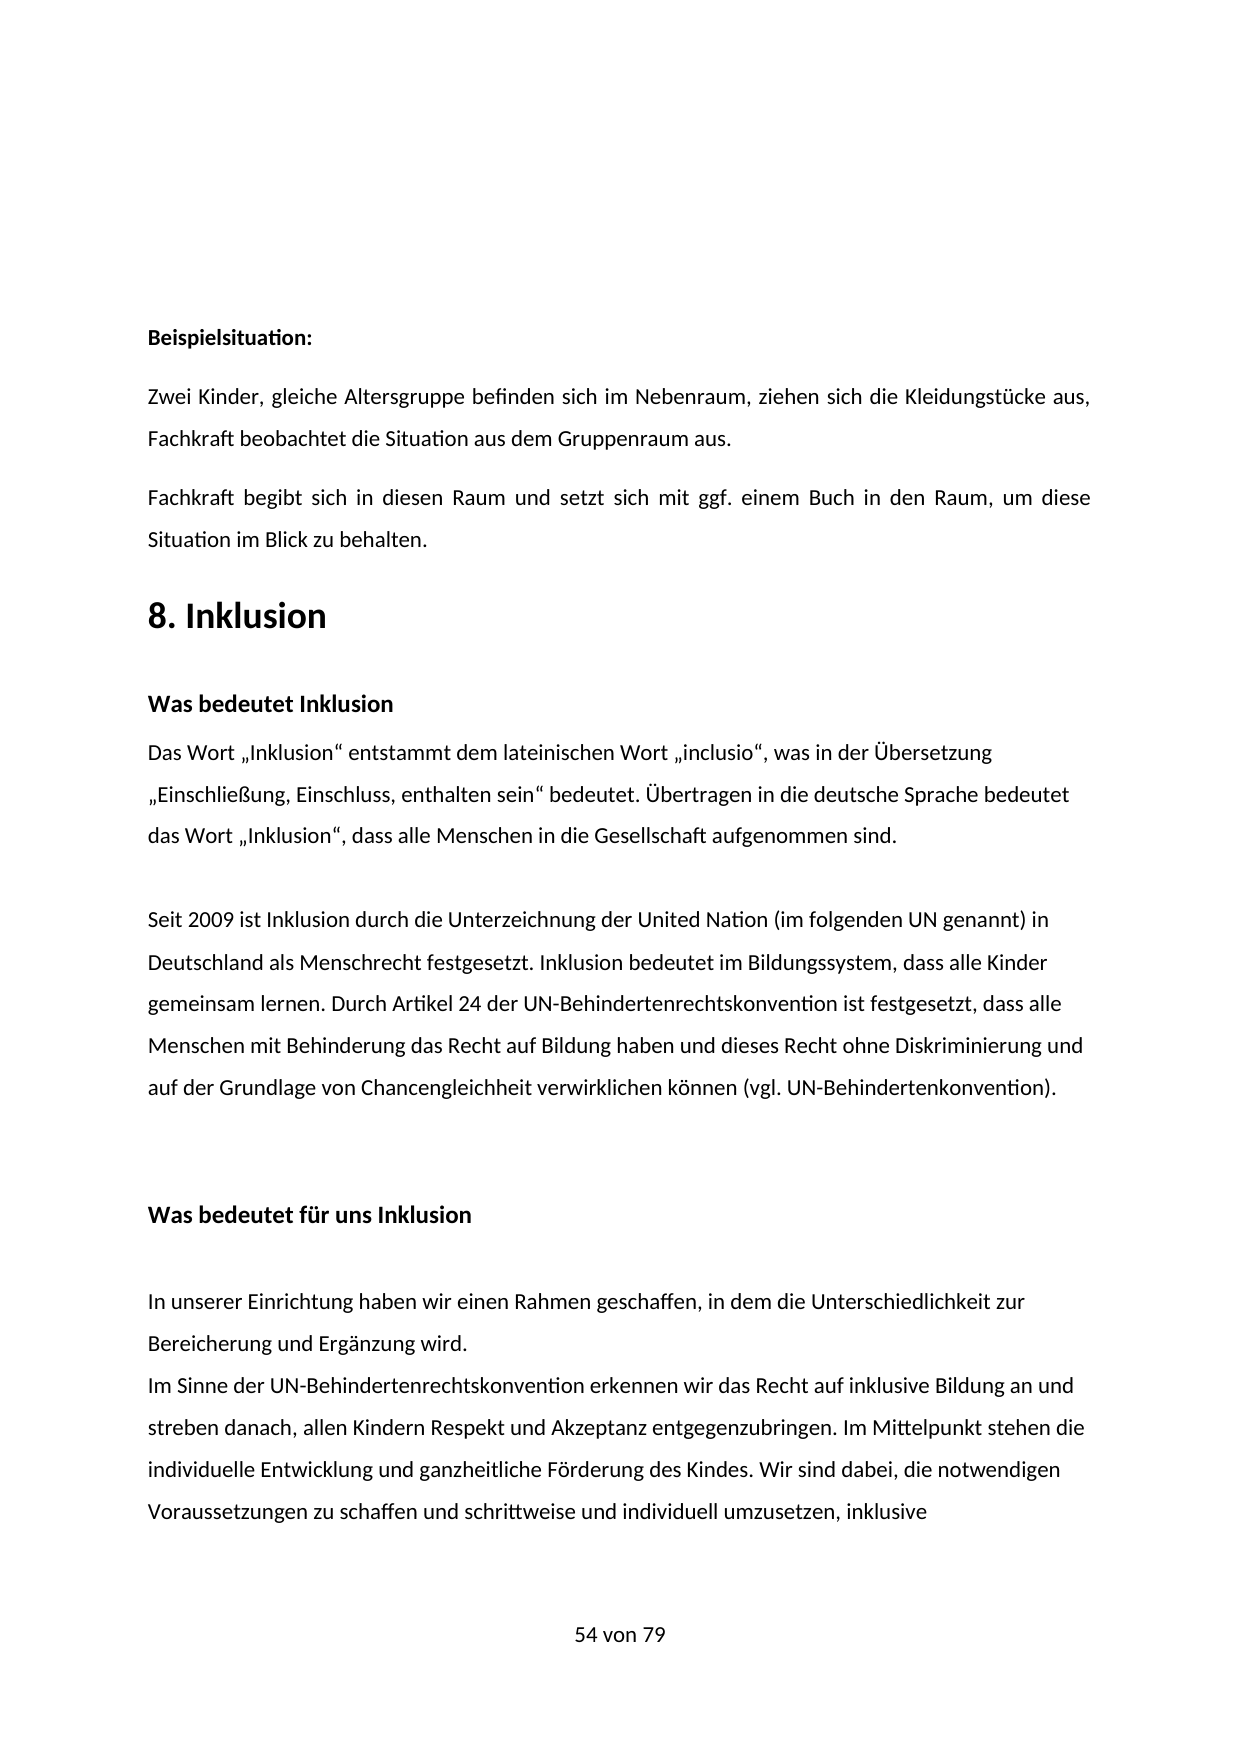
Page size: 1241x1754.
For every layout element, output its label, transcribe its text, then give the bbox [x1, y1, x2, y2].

text Das Wort „Inklusion“ entstammt dem lateinischen Wort „inclusio“, was in der Übersetzung „Einschließung, Einschluss, enthalten sein“ bedeutet. Übertragen in die deutsche Sprache bedeutet das Wort „Inklusion“, dass alle Menschen in die Gesellschaft aufgenommen sind. [148, 738, 1093, 850]
text Fachkraft begibt sich in diesen Raum und setzt sich mit ggf. einem Buch in den Raum, um diese Situation im Blick zu behalten. [148, 483, 1093, 553]
text Ιn unserer Einrichtung haben wir einen Rahmen geschaffen, in dem die Unterschiedlichkeit zur Bereicherung und Ergänzung wird. [148, 1287, 1093, 1357]
subtitle 8. Inklusion [148, 592, 1093, 638]
text Beispielsituation: [148, 323, 1093, 352]
text Was bedeutet für uns Inklusion [148, 1199, 1093, 1230]
text Was bedeutet Inklusion [148, 688, 1093, 719]
text Zwei Kinder, gleiche Altersgruppe befinden sich im Nebenraum, ziehen sich die Kleidungstücke aus, Fachkraft beobachtet die Situation aus dem Gruppenraum aus. [148, 382, 1093, 452]
text Seit 2009 ist Inklusion durch die Unterzeichnung der United Nation (im folgenden UN genannt) in Deutschland als Menschrecht festgesetzt. Inklusion bedeutet im Bildungssystem, dass alle Kinder gemeinsam lernen. Durch Artikel 24 der UN-Behindertenrechtskonvention ist festgesetzt, dass alle Menschen mit Behinderung das Recht auf Bildung haben und dieses Recht ohne Diskriminierung und auf der Grundlage von Chancengleichheit verwirklichen können (vgl. UN-Behindertenkonvention). [148, 906, 1093, 1102]
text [148, 1371, 1093, 1525]
